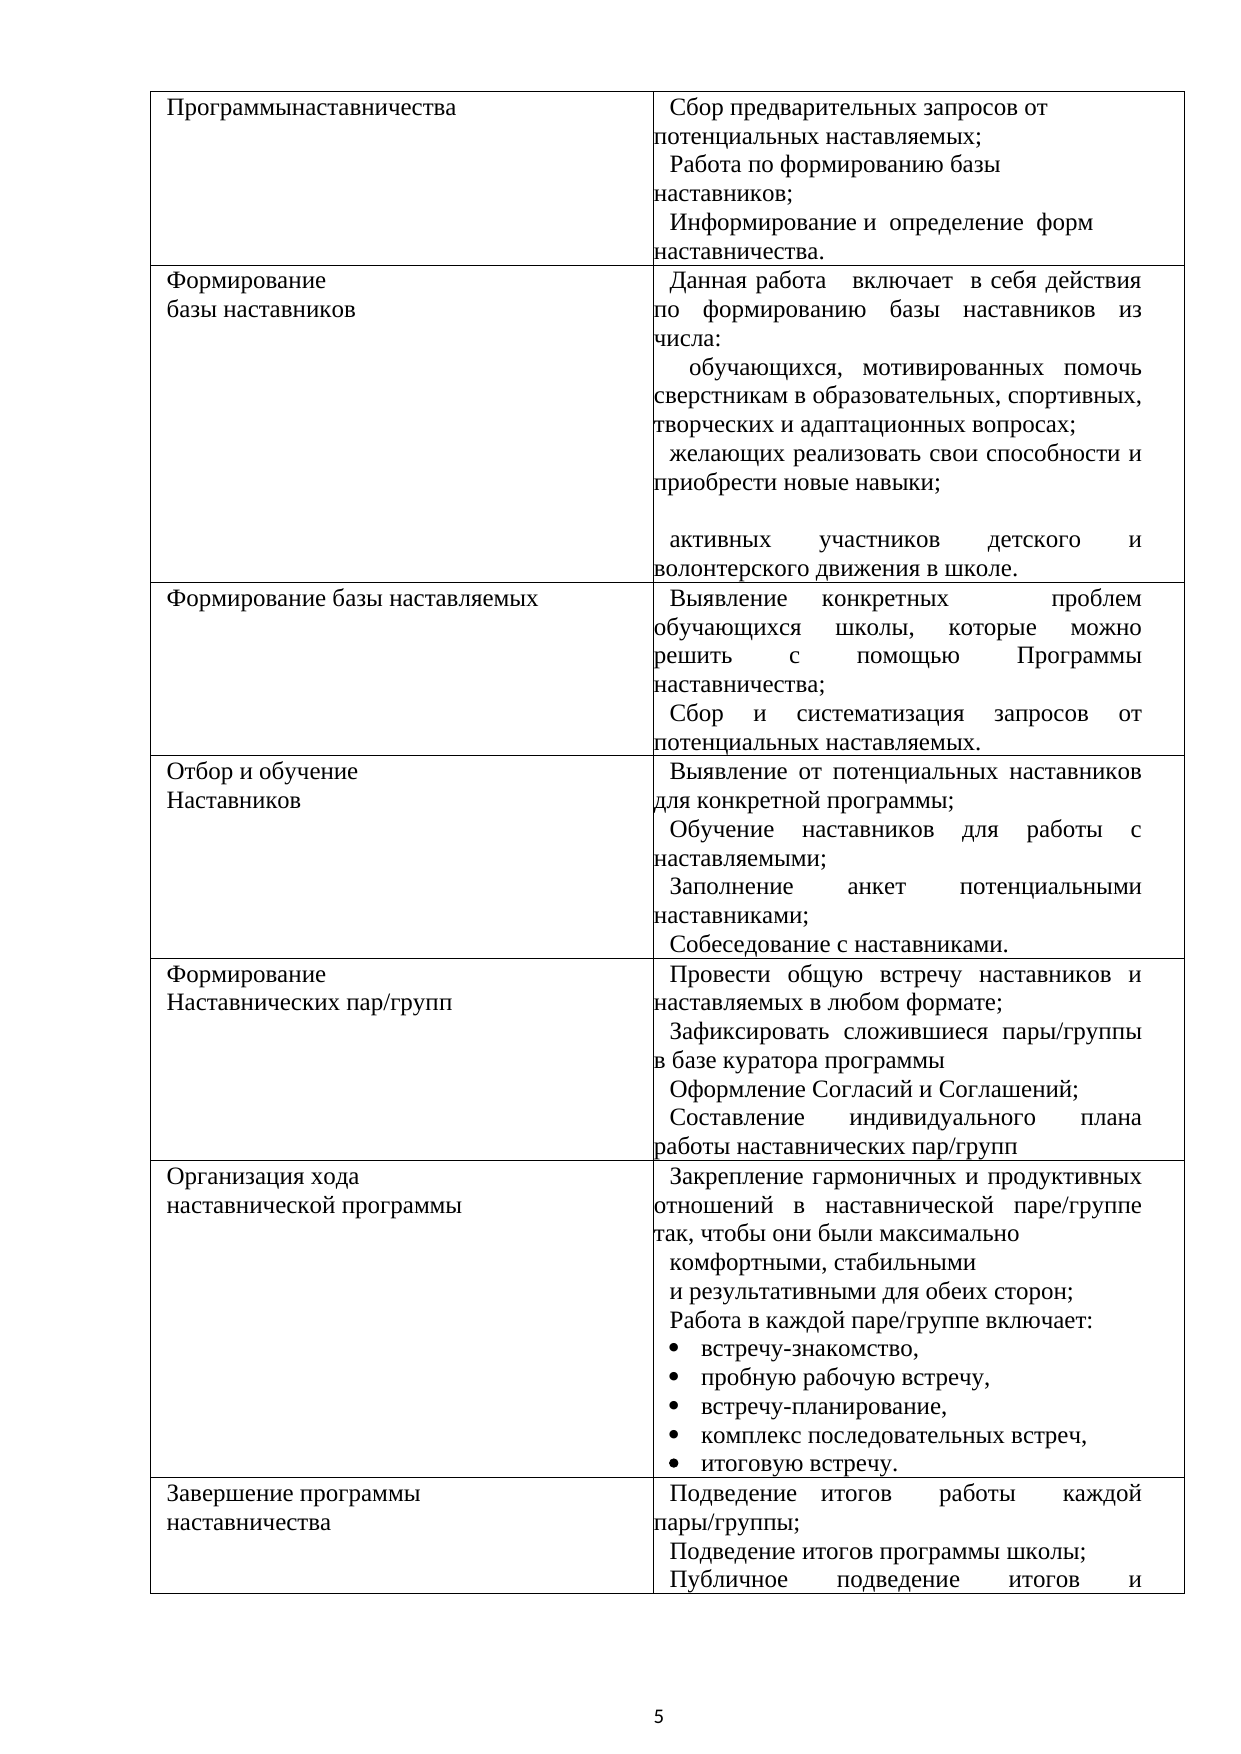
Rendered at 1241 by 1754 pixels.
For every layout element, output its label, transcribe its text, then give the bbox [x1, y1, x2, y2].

table_cell Провести общую встречу наставников и наставляемых в любом формате; Зафиксировать сложившиеся пары/группы в базе куратора программы Оформление Согласий и Соглашений; Составление индивидуального плана работы наставнических пар/групп [654, 959, 1184, 1160]
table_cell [151, 92, 653, 264]
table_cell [654, 92, 1184, 264]
table_cell Формирование базы наставляемых [151, 583, 653, 755]
table_cell Выявление конкретных проблем обучающихся школы, которые можно решить с помощью Программы наставничества; Сбор и систематизация запросов от потенциальных наставляемых. [654, 583, 1184, 755]
table_cell Отбор и обучение Наставников [151, 756, 653, 958]
table_cell Организация хода наставнической программы [151, 1161, 653, 1477]
table_cell Закрепление гармоничных и продуктивных отношений в наставнической паре/группе так, чтобы они были максимально комфортными, стабильными и результативными для обеих сторон; Работа в каждой паре/группе включает: встречу-знакомство, пробную рабочую встречу, встречу-планирование, комплекс последовательных встреч, итоговую встречу. [654, 1161, 1184, 1477]
table_cell Формирование базы наставников [151, 266, 653, 582]
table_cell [151, 1478, 653, 1593]
table_cell Формирование Наставнических пар/групп [151, 959, 653, 1160]
table_cell Выявление от потенциальных наставников для конкретной программы; Обучение наставников для работы с наставляемыми; Заполнение анкет потенциальными наставниками; Собеседование с наставниками. [654, 756, 1184, 958]
table_cell Данная работа включает в себя действия по формированию базы наставников из числа: обучающихся, мотивированных помочь сверстникам в образовательных, спортивных, творческих и адаптационных вопросах; желающих реализовать свои способности и приобрести новые навыки; активных участников детского и волонтерского движения в школе. [654, 266, 1184, 582]
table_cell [654, 1478, 1184, 1593]
